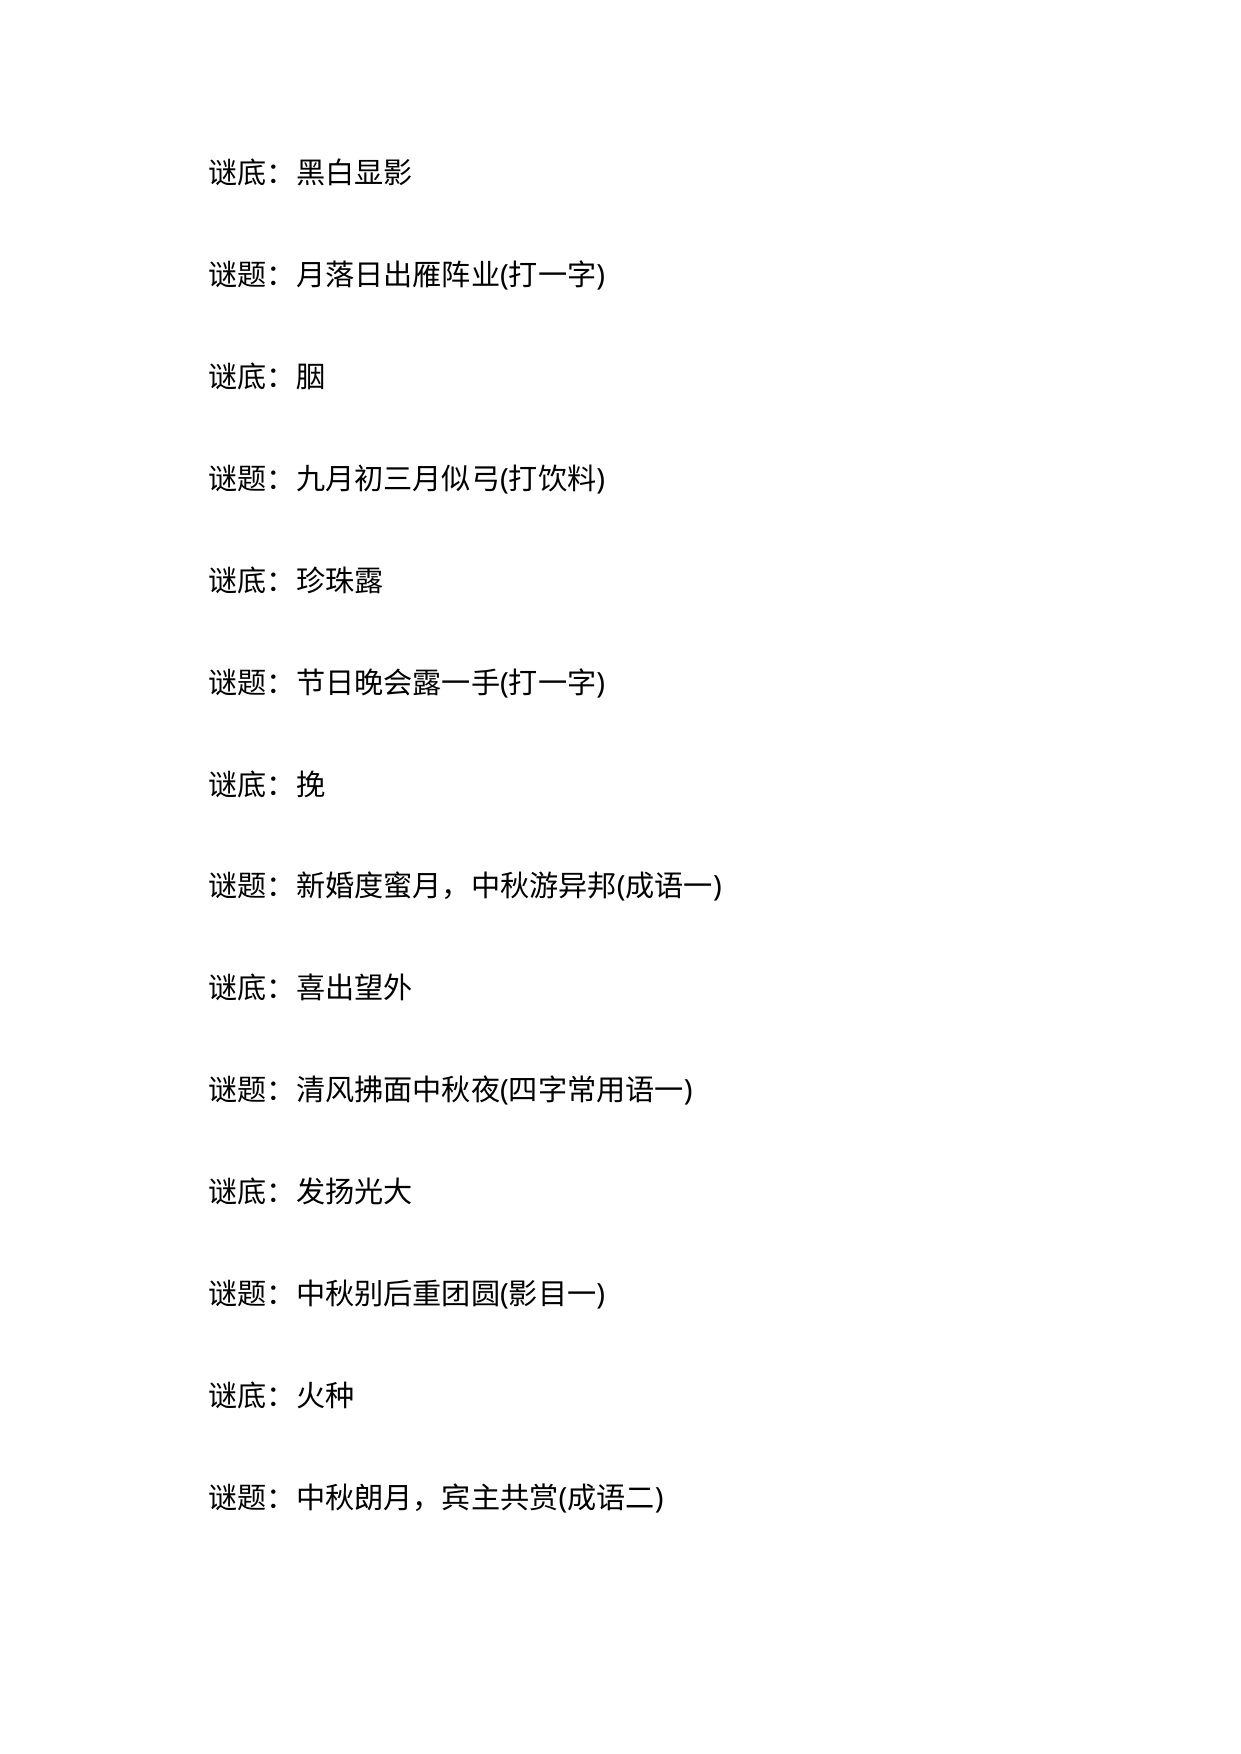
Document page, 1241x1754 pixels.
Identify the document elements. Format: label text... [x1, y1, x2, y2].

text 谜底：黑白显影 [150, 150, 1090, 192]
text 谜题：节日晚会露一手(打一字) [150, 659, 1090, 702]
text 谜底：珍珠露 [150, 557, 1090, 600]
text 谜题：新婚度蜜月，中秋游异邦(成语一) [150, 863, 1090, 905]
text 谜题：清风拂面中秋夜(四字常用语一) [150, 1067, 1090, 1109]
text 谜题：九月初三月似弓(打饮料) [150, 456, 1090, 498]
text 谜题：月落日出雁阵业(打一字) [150, 252, 1090, 294]
text 谜底：胭 [150, 354, 1090, 396]
text 谜底：火种 [150, 1372, 1090, 1415]
text 谜题：中秋朗月，宾主共赏(成语二) [150, 1474, 1090, 1517]
text 谜底：喜出望外 [150, 965, 1090, 1007]
text 谜底：发扬光大 [150, 1169, 1090, 1211]
text 谜题：中秋别后重团圆(影目一) [150, 1271, 1090, 1313]
text 谜底：挽 [150, 761, 1090, 803]
